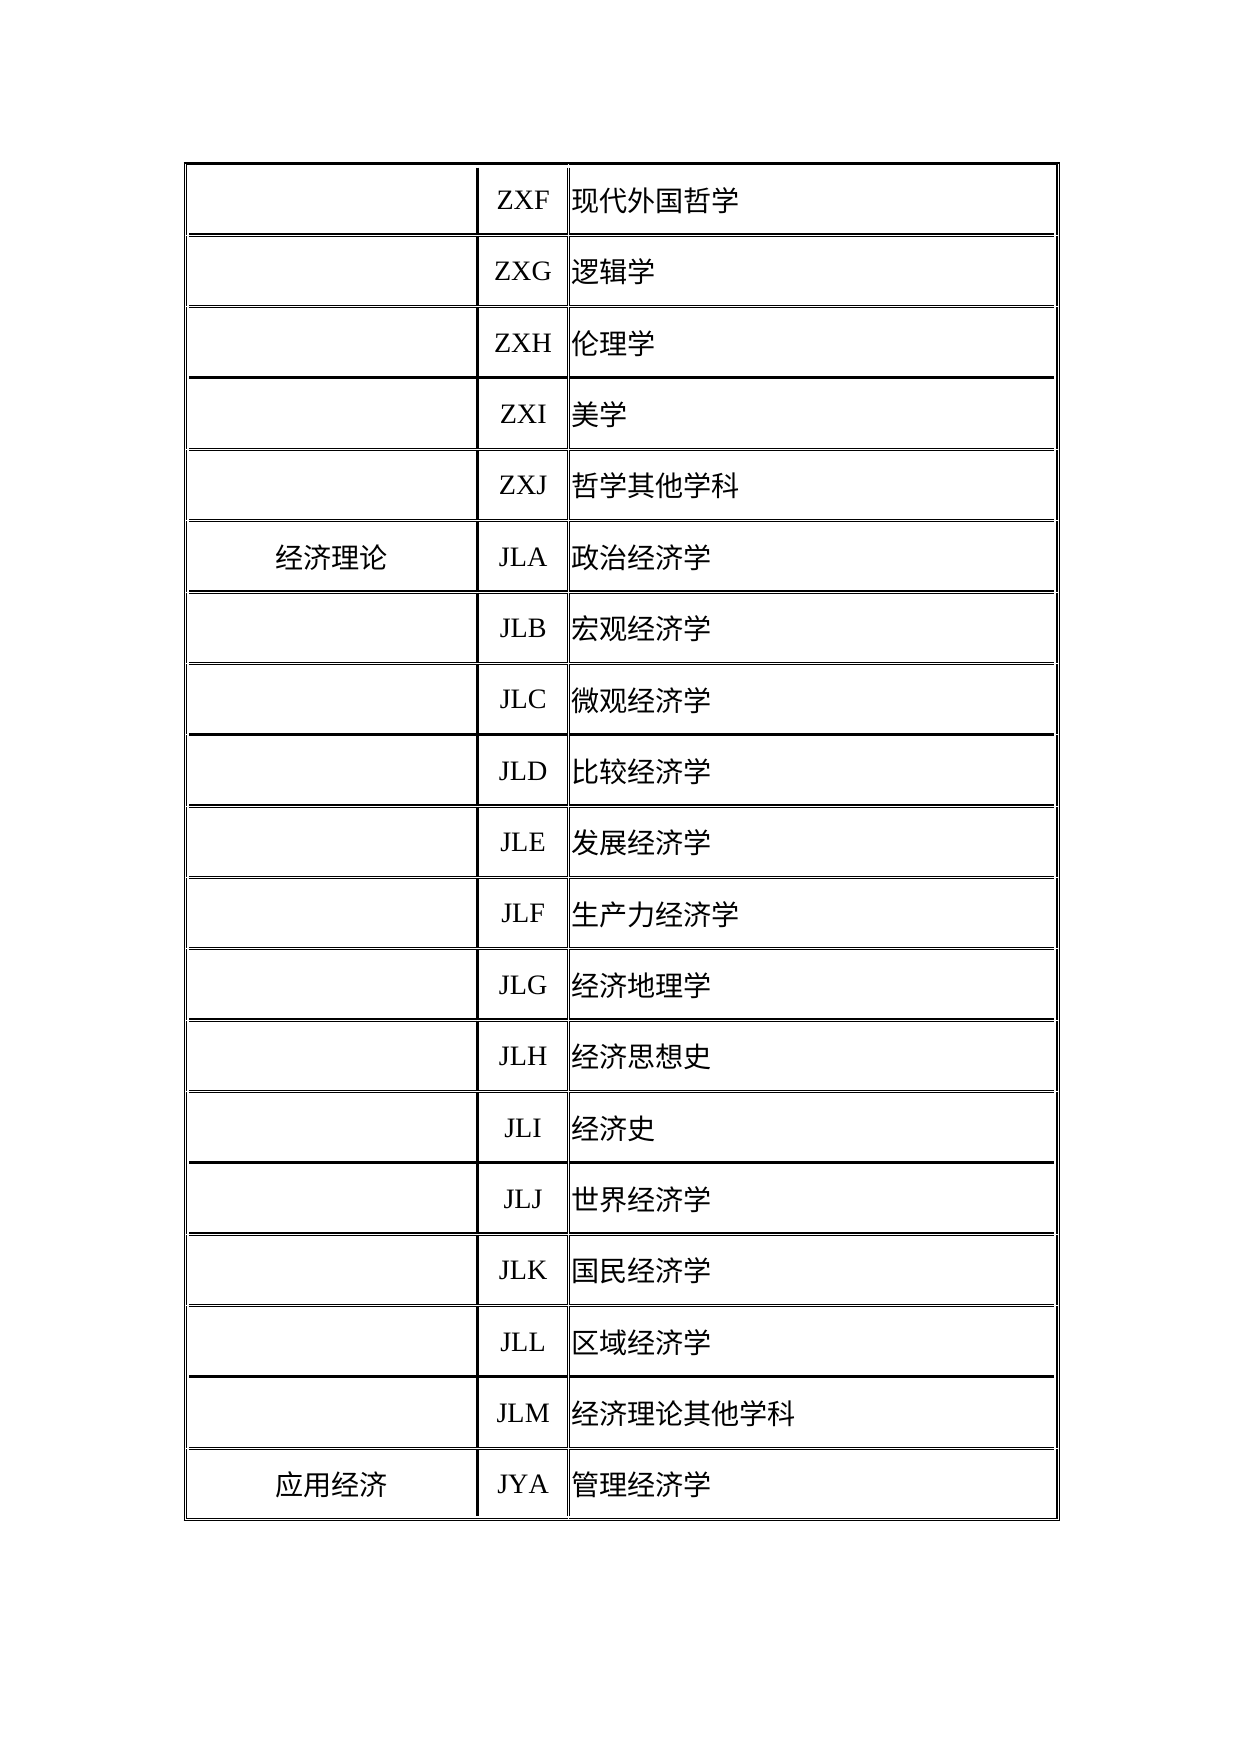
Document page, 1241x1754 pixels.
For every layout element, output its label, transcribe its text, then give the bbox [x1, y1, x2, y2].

table_cell JLJ [479, 1164, 567, 1232]
table_cell JLI [479, 1093, 567, 1161]
table_cell 伦理学 [569, 305, 1058, 376]
table_cell 经济史 [570, 1090, 1057, 1161]
table_cell [187, 1090, 476, 1161]
table_cell [187, 1232, 476, 1304]
table_cell [185, 876, 477, 947]
table_cell 世界经济学 [570, 1161, 1056, 1232]
table_cell 美学 [570, 376, 1056, 447]
table_cell JLF [479, 879, 567, 947]
table_cell 经济地理学 [569, 947, 1058, 1018]
table_cell 应用经济 [187, 1446, 477, 1518]
table_cell 现代外国哲学 [569, 165, 1056, 233]
table_cell 微观经济学 [570, 661, 1057, 733]
table_cell JLK [479, 1236, 567, 1304]
table_cell 国民经济学 [570, 1232, 1057, 1304]
table_cell [187, 804, 476, 876]
table_cell [187, 1375, 476, 1446]
table_cell [187, 1018, 476, 1089]
table_cell JYA [477, 1450, 568, 1518]
table_cell 经济理论其他学科 [570, 1375, 1056, 1446]
table_cell [185, 1304, 477, 1375]
table_cell 政治经济学 [569, 519, 1058, 590]
table_cell [187, 165, 477, 233]
table_cell [187, 661, 476, 733]
table_cell [187, 1161, 476, 1232]
table_cell [185, 733, 476, 804]
table_cell JLB [479, 594, 567, 661]
table_cell JLD [479, 736, 567, 804]
table_cell [187, 448, 476, 519]
table_cell JLL [479, 1307, 567, 1375]
table_cell 比较经济学 [570, 733, 1058, 804]
table_cell [187, 233, 476, 305]
table_cell 区域经济学 [569, 1304, 1058, 1375]
table_cell 经济理论 [185, 519, 477, 590]
table_cell [187, 590, 476, 661]
table_cell JLE [479, 808, 567, 876]
table_cell JLG [479, 950, 567, 1018]
table_cell JLC [479, 665, 567, 733]
table_cell JLH [479, 1022, 567, 1089]
table_cell 哲学其他学科 [570, 448, 1057, 519]
table_cell ZXH [479, 308, 567, 376]
table_cell 发展经济学 [570, 804, 1057, 876]
table_cell JLA [479, 522, 567, 590]
table_cell 经济思想史 [570, 1018, 1057, 1089]
table_cell 逻辑学 [570, 233, 1057, 305]
table_cell 宏观经济学 [570, 590, 1057, 661]
table_cell ZXI [479, 379, 567, 447]
table_cell 管理经济学 [569, 1446, 1057, 1518]
table_cell [185, 947, 477, 1018]
table_cell JLM [479, 1378, 567, 1446]
table_cell ZXG [479, 237, 567, 305]
table_cell [187, 376, 476, 447]
table_cell ZXF [477, 165, 568, 233]
table_cell 生产力经济学 [569, 876, 1058, 947]
table_cell [185, 305, 477, 376]
table_cell ZXJ [479, 451, 567, 519]
